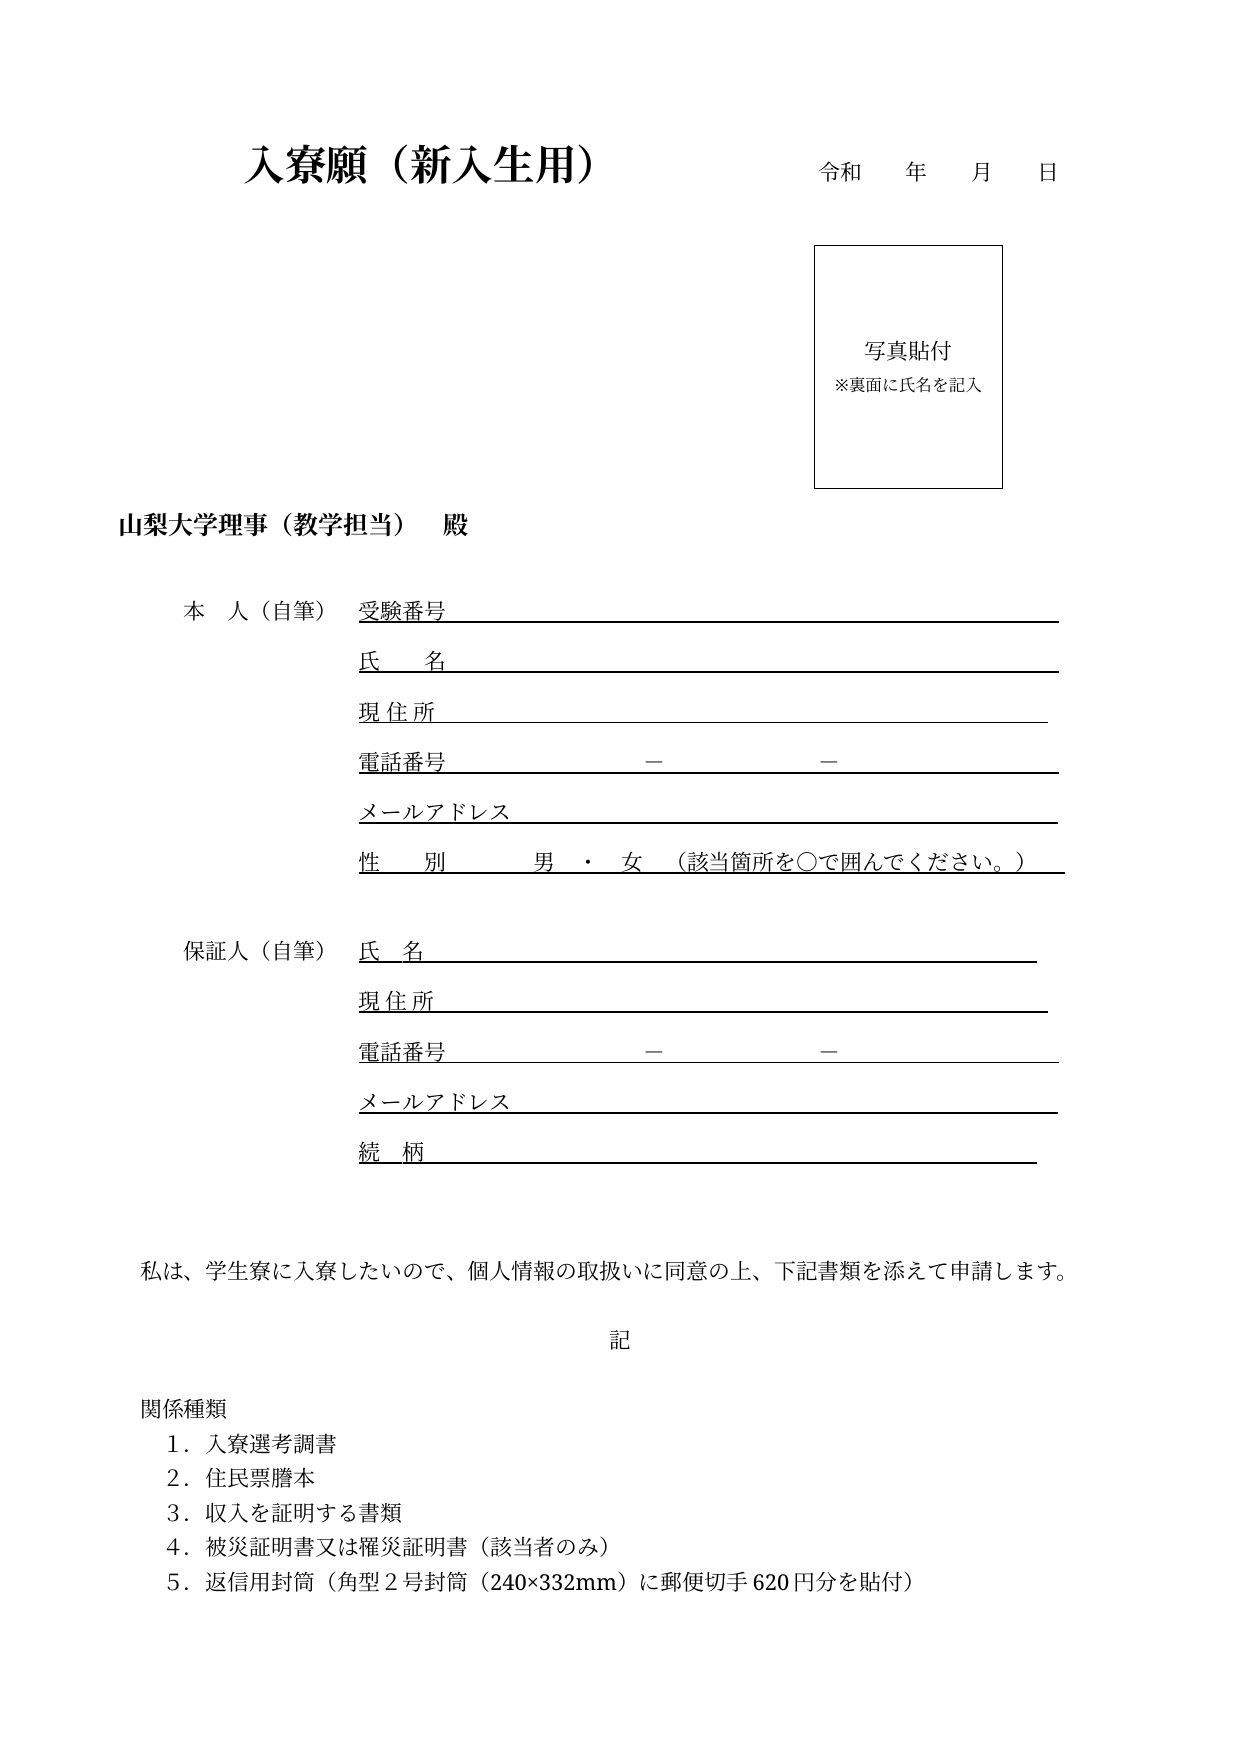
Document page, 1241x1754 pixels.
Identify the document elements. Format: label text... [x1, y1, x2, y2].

text 性 別 男 ・ 女 （該当箇所を○で囲んでください。） [184, 844, 1122, 878]
text 保証人（自筆） 氏名 [184, 933, 1122, 967]
text 入寮願（新入生用） 令和 年 月 日 [118, 128, 1122, 197]
text 現 住 所 [184, 693, 1122, 728]
text メールアドレス [184, 794, 1122, 828]
text 電話番号 － － [184, 1033, 1122, 1068]
text ５．返信用封筒（角型２号封筒（240×332mm）に郵便切手620円分を貼付） [140, 1563, 1122, 1598]
text メールアドレス [184, 1083, 1122, 1118]
text ４．被災証明書又は罹災証明書（該当者のみ） [140, 1529, 1122, 1563]
text 私は、学生寮に入寮したいので、個人情報の取扱いに同意の上、下記書類を添えて申請します。 [118, 1253, 1122, 1287]
text １．入寮選考調書 [140, 1425, 1122, 1460]
text 本 人（自筆） 受験番号 [184, 593, 1122, 627]
text 電話番号 － － [184, 743, 1122, 778]
text ２．住民票謄本 [140, 1460, 1122, 1494]
text ３．収入を証明する書類 [140, 1494, 1122, 1529]
table_header 写真貼付 ※裏面に氏名を記入 [815, 246, 1002, 488]
text 関係種類 [118, 1391, 1122, 1425]
text 続柄 [184, 1134, 1122, 1168]
subtitle 記 [118, 1322, 1122, 1356]
text 氏 名 [184, 643, 1122, 677]
text 山梨大学理事（教学担当） 殿 [118, 489, 1122, 558]
text 現住所 [184, 983, 1122, 1018]
